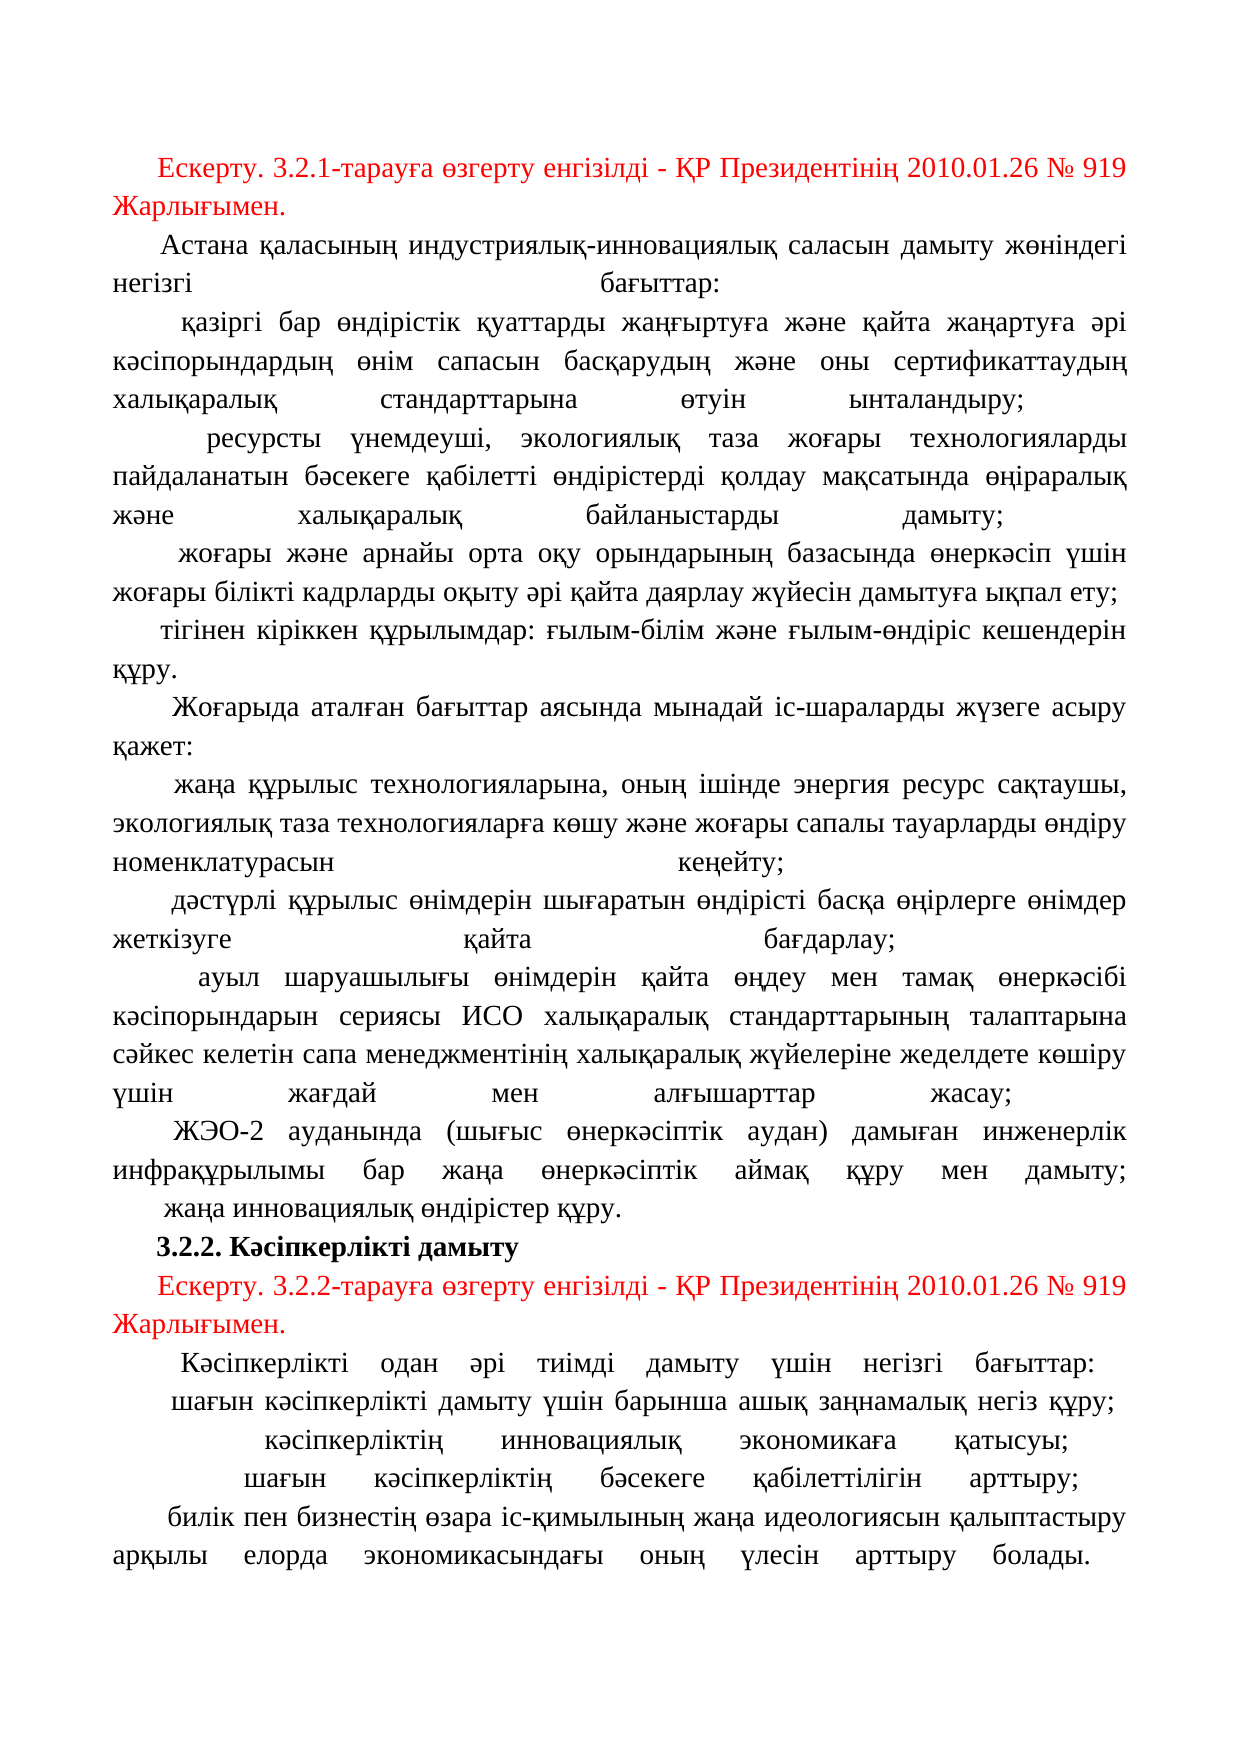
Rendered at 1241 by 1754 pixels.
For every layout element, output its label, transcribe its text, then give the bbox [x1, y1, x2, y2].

text 3.2.2. Кәсiпкерлiктi дамыту [112, 1229, 1128, 1263]
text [112, 1345, 1128, 1571]
text Ескерту. 3.2.1-тарауға өзгерту енгізілді - ҚР Президентінің 2010.01.26 № 919 Жарлығымен. [112, 150, 1128, 222]
text Астана қаласының индустриялық-инновациялық саласын дамыту жөнiндегi негiзгi бағыттар: қазiргi бар өндiрiстiк қуаттарды жаңғыртуға және қайта жаңартуға әрi кәсiпорындардың өнiм сапасын басқарудың және оны сертификаттаудың халықаралық стандарттарына өтуiн ынталандыру; ресурсты үнемдеушi, экологиялық таза жоғары технологияларды пайдаланатын бәсекеге қабiлеттi өндiрiстердi қолдау мақсатында өңiраралық және халықаралық байланыстарды дамыту; жоғары және арнайы орта оқу орындарының базасында өнеркәсiп үшiн жоғары бiлiктi кадрларды оқыту әрi қайта даярлау жүйесiн дамытуға ықпал ету; тiгiнен кiрiккен құрылымдар: ғылым-бiлiм және ғылым-өндiрiс кешендерiн құру. Жоғарыда аталған бағыттар аясында мынадай iс-шараларды жүзеге асыру қажет: жаңа құрылыс технологияларына, оның iшiнде энергия ресурс сақтаушы, экологиялық таза технологияларға көшу және жоғары сапалы тауарларды өндiру номенклатурасын кеңейту; дәстүрлi құрылыс өнiмдерiн шығаратын өндiрiстi басқа өңiрлерге өнiмдер жеткiзуге қайта бағдарлау; ауыл шаруашылығы өнiмдерiн қайта өңдеу мен тамақ өнеркәсiбi кәсiпорындарын сериясы ИСО халықаралық стандарттарының талаптарына сәйкес келетiн сапа менеджментiнiң халықаралық жүйелерiне жеделдете көшiру үшiн жағдай мен алғышарттар жасау; ЖЭО-2 ауданында (шығыс өнеркәсiптiк аудан) дамыған инженерлiк инфрақұрылымы бар жаңа өнеркәсiптiк аймақ құру мен дамыту; жаңа инновациялық өндiрiстер құру. [112, 227, 1128, 1224]
text Ескерту. 3.2.2-тарауға өзгерту енгізілді - ҚР Президентінің 2010.01.26 № 919 Жарлығымен. [112, 1268, 1128, 1340]
